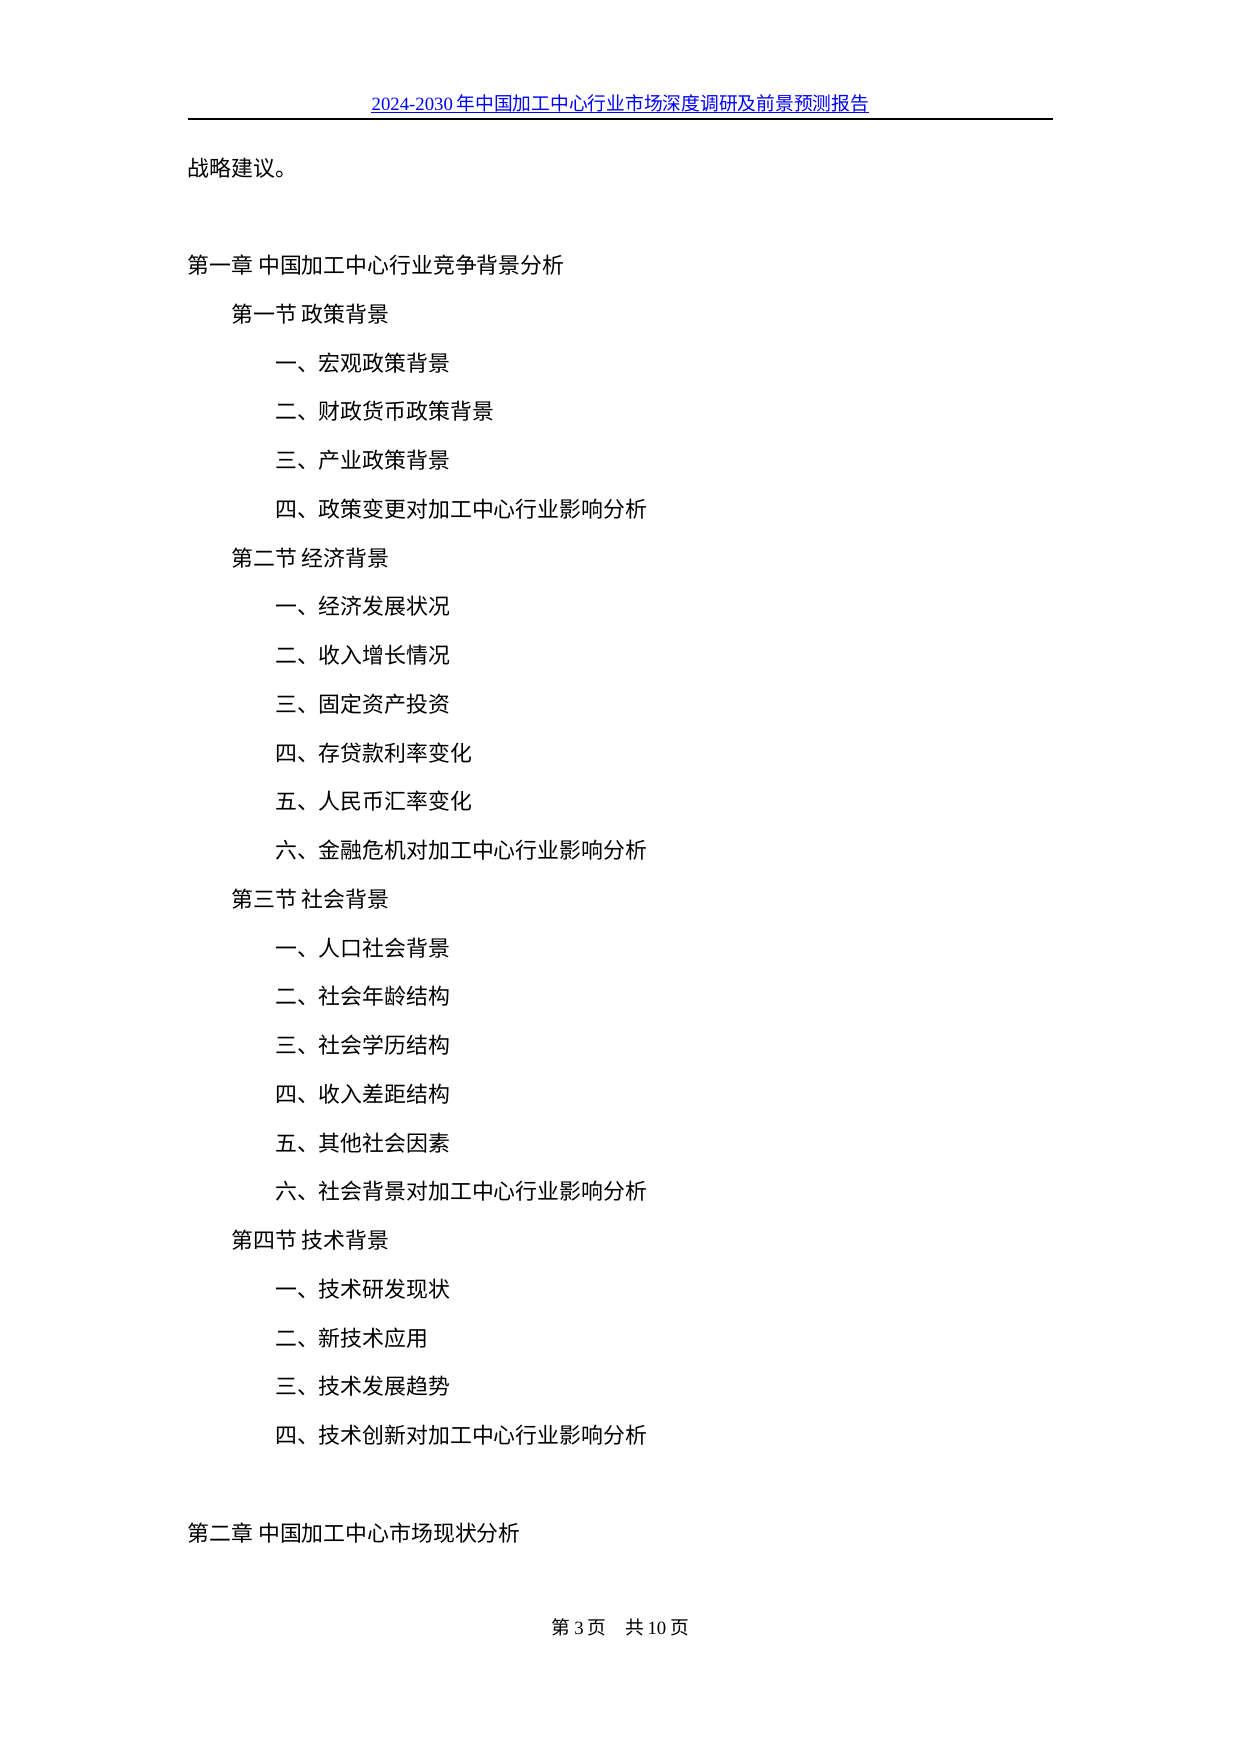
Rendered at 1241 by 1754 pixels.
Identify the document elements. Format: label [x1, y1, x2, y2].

text [187, 150, 1053, 1548]
